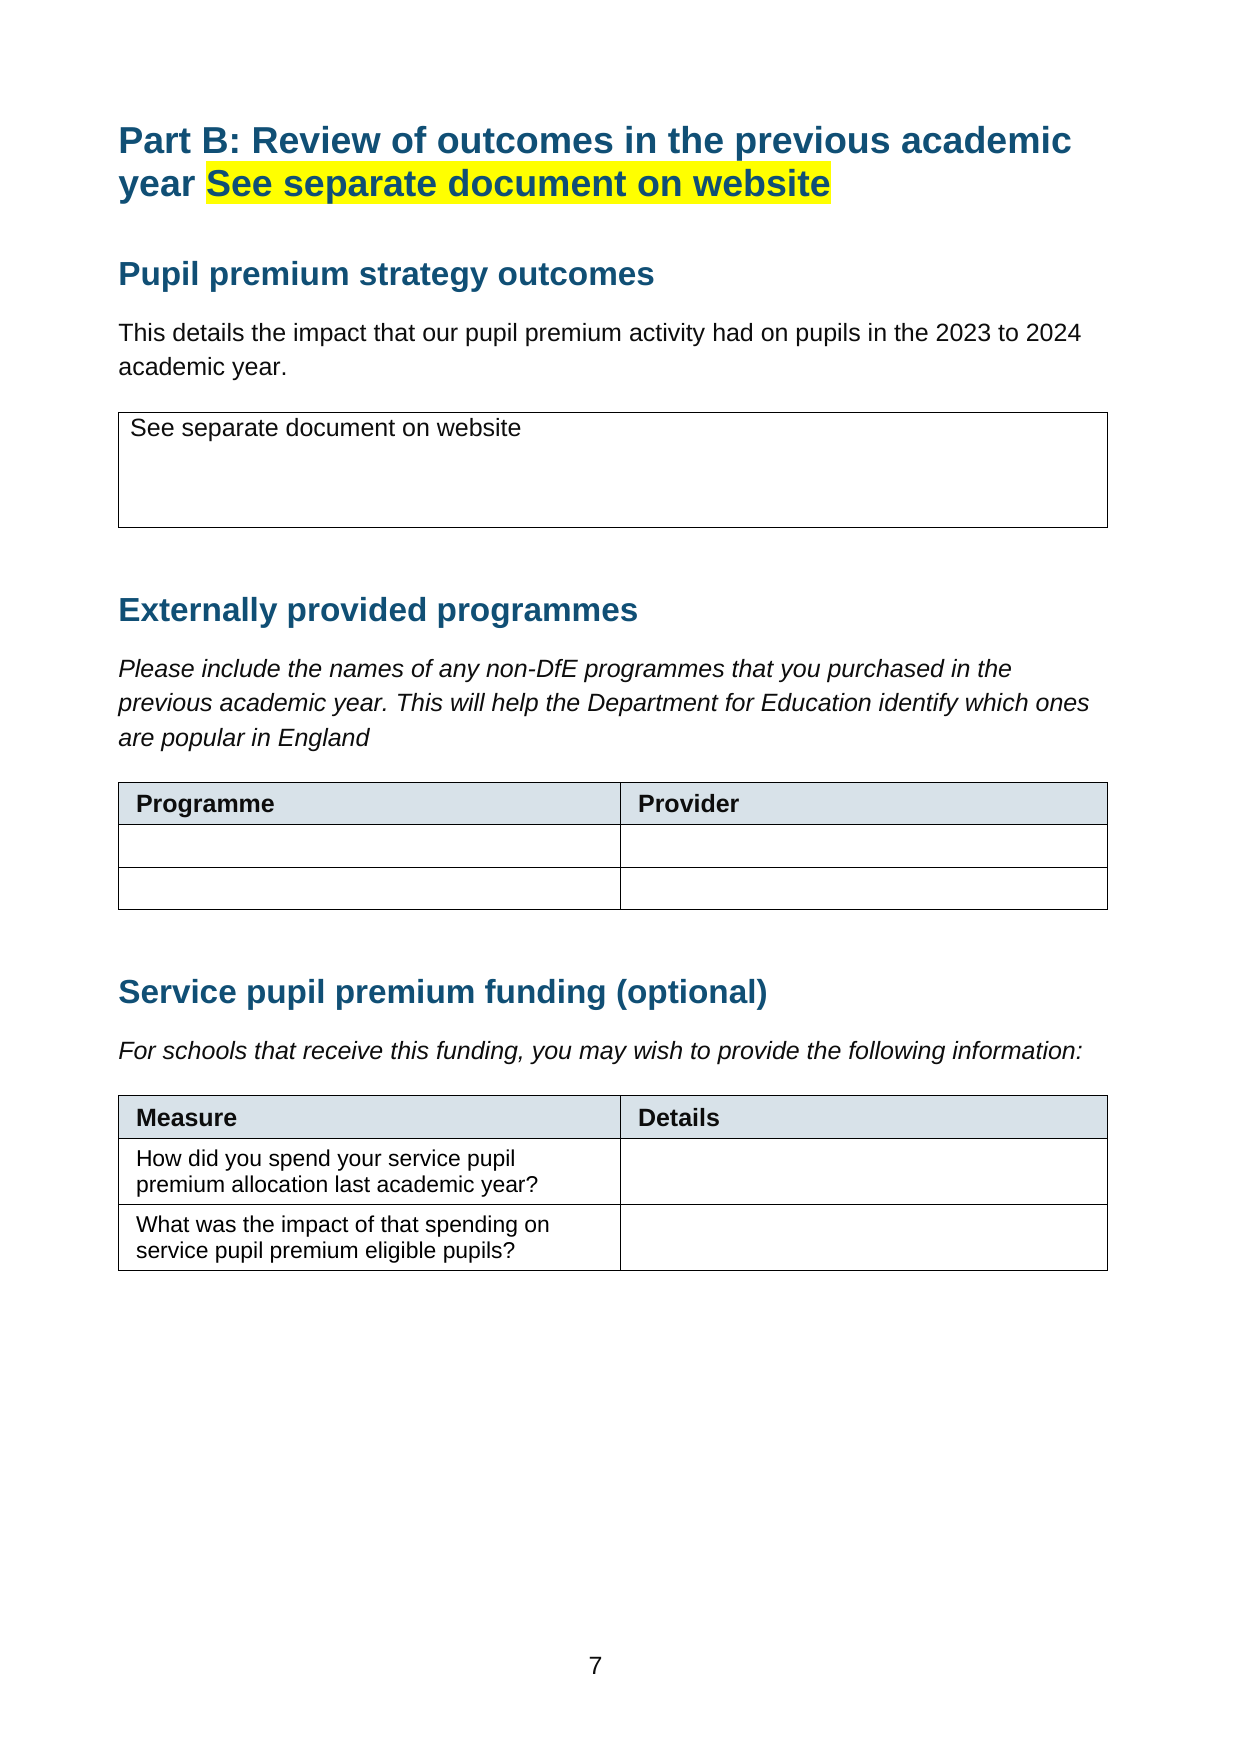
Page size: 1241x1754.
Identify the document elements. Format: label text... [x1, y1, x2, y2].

table_cell How did you spend your service pupil premium allocation last academic year? [119, 1139, 620, 1204]
table_header Provider [621, 783, 1107, 824]
text This details the impact that our pupil premium activity had on pupils in the 2023 to 2024 academic year. [118, 318, 1107, 381]
table_cell [621, 1205, 1107, 1270]
table_header Programme [119, 783, 620, 824]
table_cell [621, 1139, 1107, 1204]
table_header See separate document on website [119, 413, 1107, 527]
table_cell [621, 825, 1107, 867]
subtitle Externally provided programmes [118, 590, 1107, 628]
subtitle Service pupil premium funding (optional) [118, 972, 1107, 1011]
table_cell What was the impact of that spending on service pupil premium eligible pupils? [119, 1205, 620, 1270]
table_header Measure [119, 1096, 620, 1138]
table_cell [119, 825, 620, 867]
text For schools that receive this funding, you may wish to provide the following information: [118, 1036, 1107, 1064]
table_cell [621, 868, 1107, 909]
table_cell [119, 868, 620, 909]
table_header Details [621, 1096, 1107, 1138]
subtitle Part B: Review of outcomes in the previous academic year See separate document on website [118, 118, 1107, 204]
subtitle Pupil premium strategy outcomes [118, 254, 1107, 293]
text Please include the names of any non-DfE programmes that you purchased in the previous academic year. This will help the Department for Education identify which ones are popular in England [118, 653, 1107, 751]
